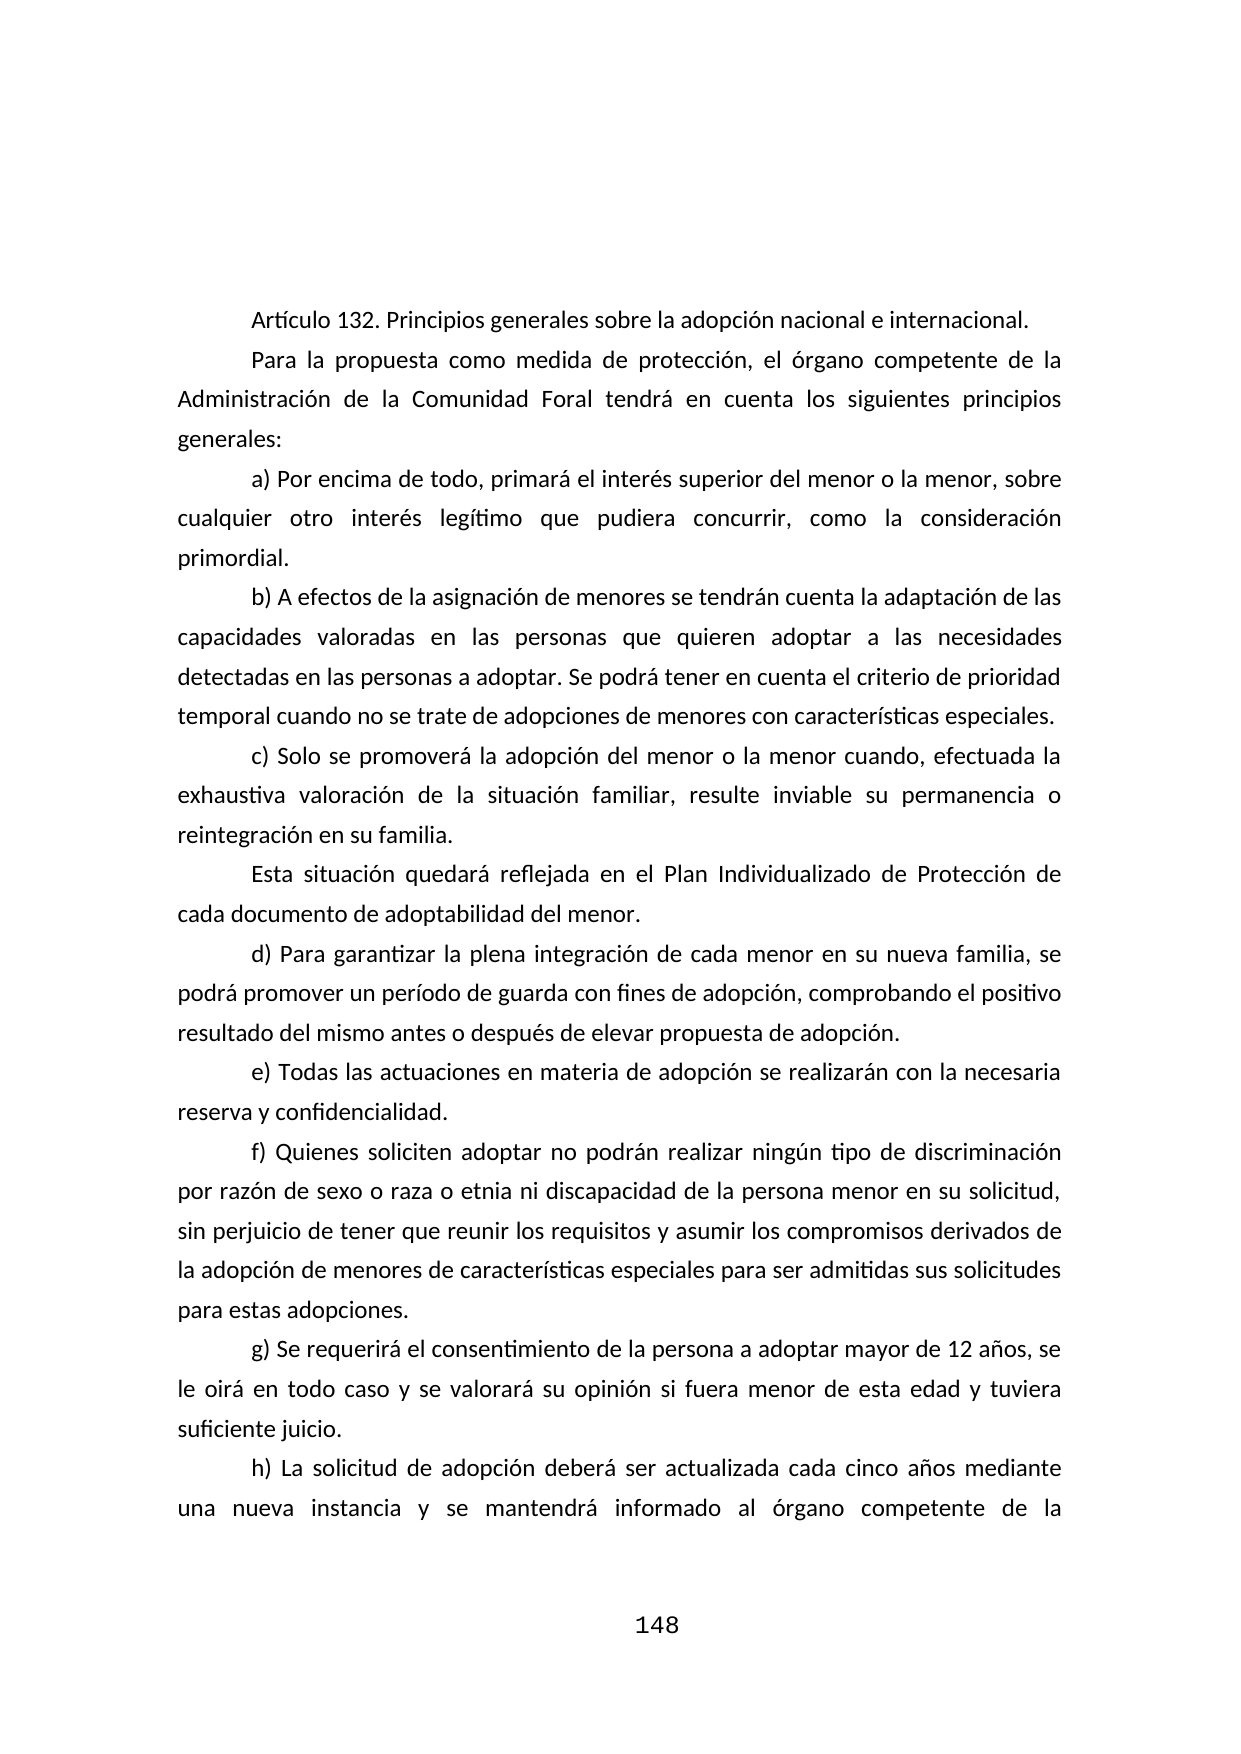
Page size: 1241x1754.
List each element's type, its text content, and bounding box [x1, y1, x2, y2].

text a) Por encima de todo, primará el interés superior del menor o la menor, sobre cualquier otro interés legítimo que pudiera concurrir, como la consideración primordial. [177, 454, 1063, 572]
text c) Solo se promoverá la adopción del menor o la menor cuando, efectuada la exhaustiva valoración de la situación familiar, resulte inviable su permanencia o reintegración en su familia. [177, 731, 1063, 849]
text d) Para garantizar la plena integración de cada menor en su nueva familia, se podrá promover un período de guarda con fines de adopción, comprobando el positivo resultado del mismo antes o después de elevar propuesta de adopción. [177, 929, 1063, 1047]
text Esta situación quedará reflejada en el Plan Individualizado de Protección de cada documento de adoptabilidad del menor. [177, 849, 1063, 929]
text f) Quienes soliciten adoptar no podrán realizar ningún tipo de discriminación por razón de sexo o raza o etnia ni discapacidad de la persona menor en su solicitud, sin perjuicio de tener que reunir los requisitos y asumir los compromisos derivados de la adopción de menores de características especiales para ser admitidas sus solicitudes para estas adopciones. [177, 1127, 1063, 1324]
text b) A efectos de la asignación de menores se tendrán cuenta la adaptación de las capacidades valoradas en las personas que quieren adoptar a las necesidades detectadas en las personas a adoptar. Se podrá tener en cuenta el criterio de prioridad temporal cuando no se trate de adopciones de menores con características especiales. [177, 572, 1063, 731]
text e) Todas las actuaciones en materia de adopción se realizarán con la necesaria reserva y confidencialidad. [177, 1047, 1063, 1127]
text g) Se requerirá el consentimiento de la persona a adoptar mayor de 12 años, se le oirá en todo caso y se valorará su opinión si fuera menor de esta edad y tuviera suficiente juicio. [177, 1324, 1063, 1443]
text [177, 1443, 1063, 1522]
text Para la propuesta como medida de protección, el órgano competente de la Administración de la Comunidad Foral tendrá en cuenta los siguientes principios generales: [177, 335, 1063, 454]
text Artículo 132. Principios generales sobre la adopción nacional e internacional. [177, 295, 1063, 335]
